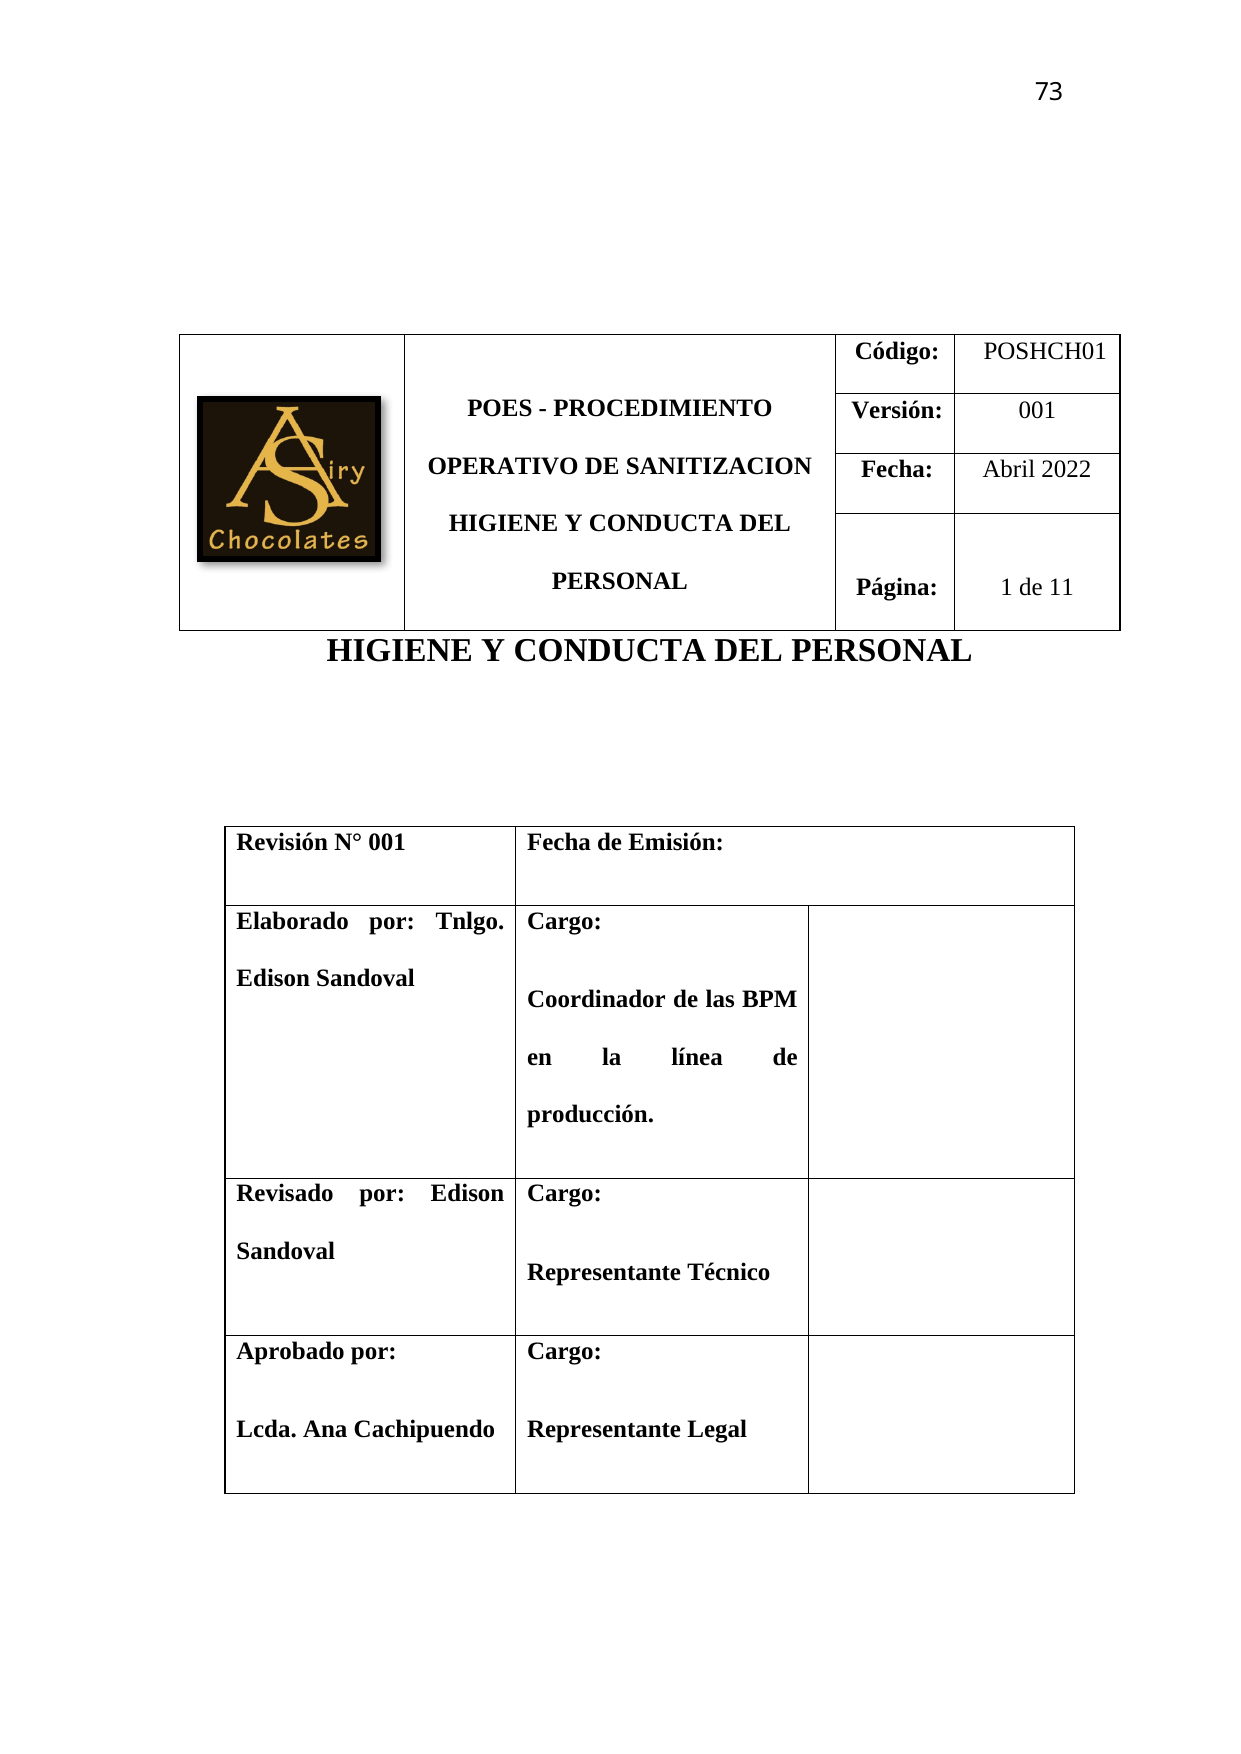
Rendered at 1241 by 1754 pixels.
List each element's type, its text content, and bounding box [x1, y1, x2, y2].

table_cell Versión: [836, 394, 954, 452]
table_cell 001 [955, 394, 1119, 452]
table_cell Abril 2022 [955, 454, 1119, 513]
table_cell Fecha: [836, 454, 954, 513]
table_cell Aprobado por: Lcda. Ana Cachipuendo [226, 1336, 515, 1493]
text HIGIENE Y CONDUCTA DEL PERSONAL [236, 631, 1063, 669]
table_cell Revisado por: Edison Sandoval [226, 1179, 515, 1335]
table_cell Elaborado por: Tnlgo. Edison Sandoval [226, 906, 515, 1177]
table_cell Cargo: Representante Técnico [516, 1179, 808, 1335]
table_header POSHCH01 [955, 335, 1119, 393]
table_header Revisión N° 001 [226, 827, 515, 905]
table_cell [809, 906, 1074, 1177]
table_header Código: [836, 335, 954, 393]
table_cell Página: [836, 514, 954, 629]
table_header Fecha de Emisión: [516, 827, 1074, 905]
picture [203, 402, 375, 556]
table_cell Cargo: Coordinador de las BPM en la línea de producción. [516, 906, 808, 1177]
table_cell Cargo: Representante Legal [516, 1336, 808, 1493]
table_header POES - PROCEDIMIENTO OPERATIVO DE SANITIZACION HIGIENE Y CONDUCTA DEL PERSONAL [405, 335, 835, 629]
table_cell [809, 1179, 1074, 1335]
table_cell 1 de 11 [955, 514, 1119, 629]
table_header [180, 335, 404, 629]
table_cell [809, 1336, 1074, 1493]
